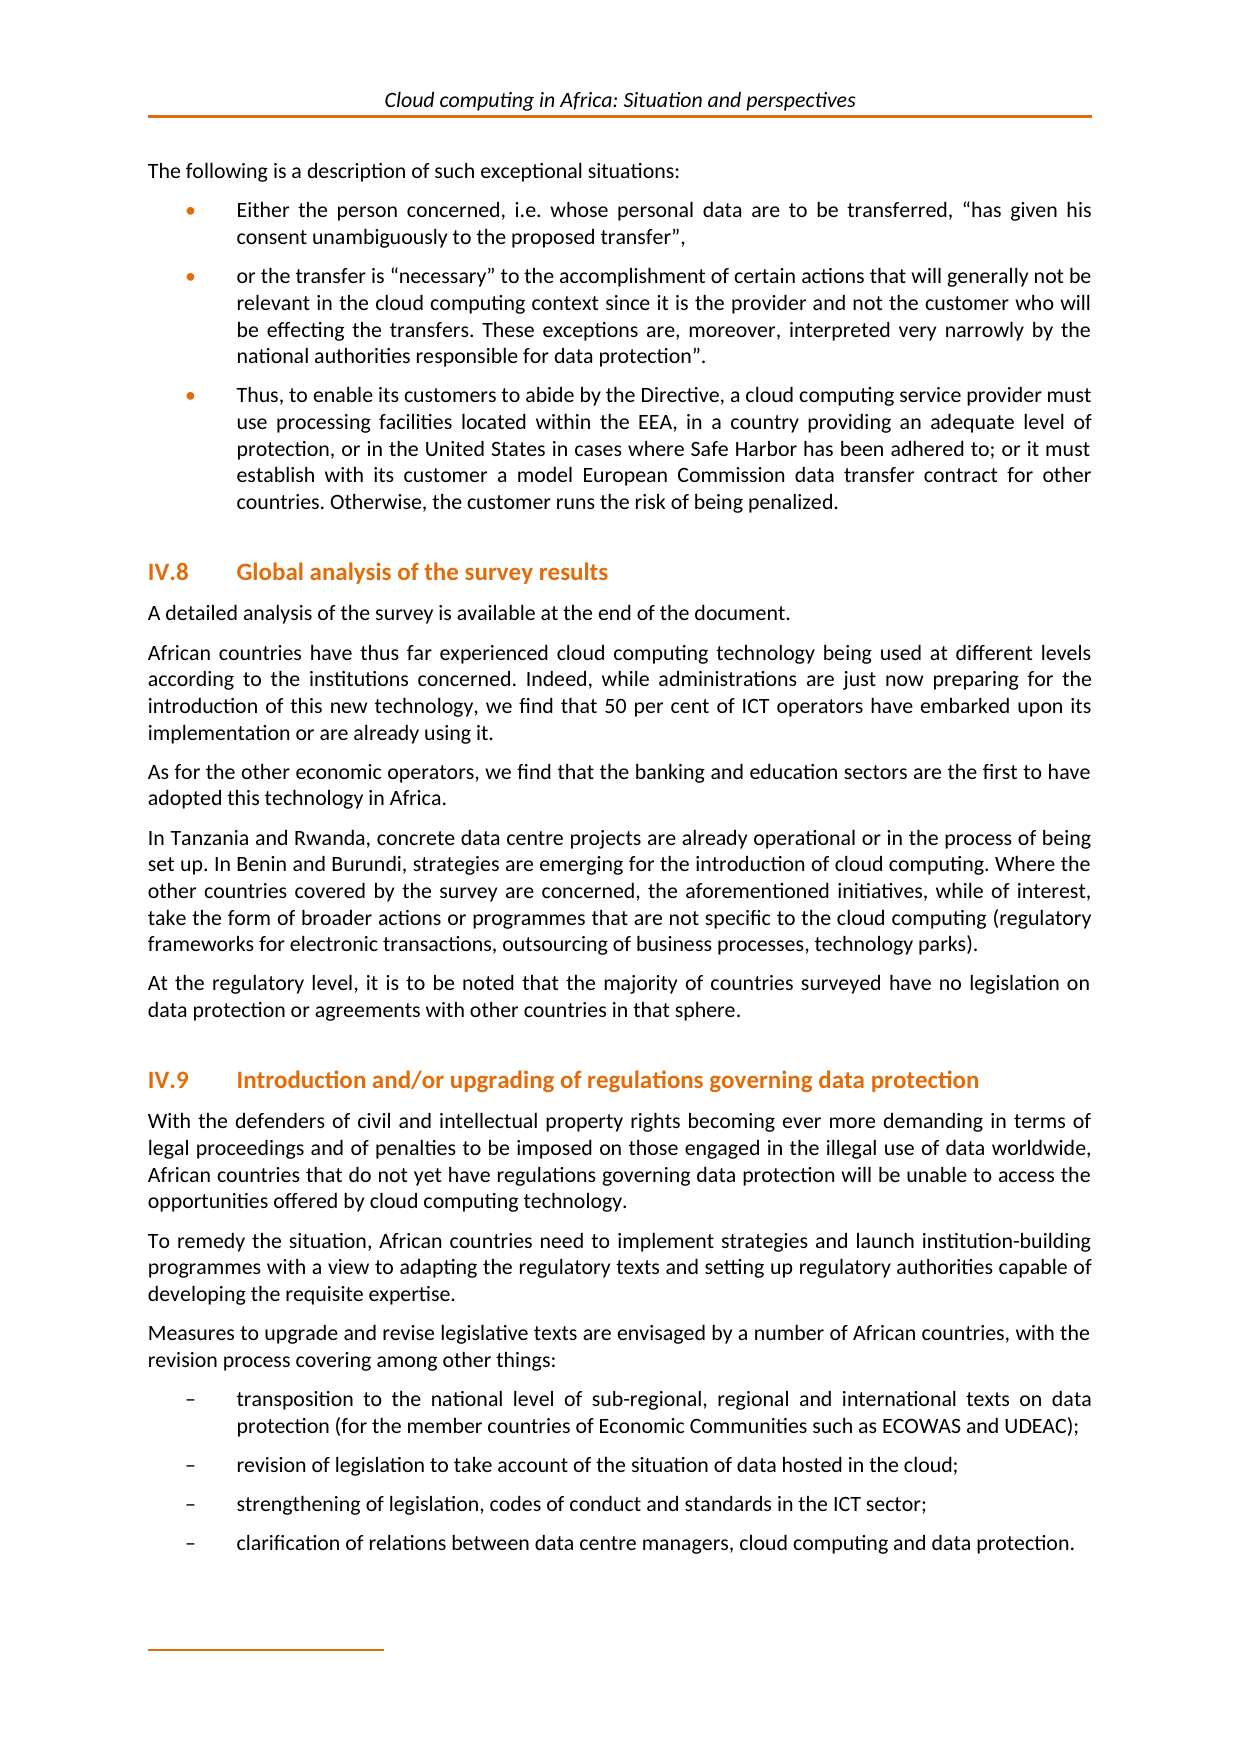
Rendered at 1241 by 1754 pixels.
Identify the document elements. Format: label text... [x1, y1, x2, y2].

text To remedy the situation, African countries need to implement strategies and launch institution-building programmes with a view to adapting the regulatory texts and setting up regulatory authorities capable of developing the requisite expertise. [148, 1227, 1092, 1307]
subtitle IV.8 Global analysis of the survey results [148, 557, 1092, 587]
text • Either the person concerned, i.e. whose personal data are to be transferred, “has given his consent unambiguously to the proposed transfer”, [185, 197, 1092, 250]
text African countries have thus far experienced cloud computing technology being used at different levels according to the institutions concerned. Indeed, while administrations are just now preparing for the introduction of this new technology, we find that 50 per cent of ICT operators have embarked upon its implementation or are already using it. [148, 639, 1092, 745]
text • or the transfer is “necessary” to the accomplishment of certain actions that will generally not be relevant in the cloud computing context since it is the provider and not the customer who will be effecting the transfers. These exceptions are, moreover, interpreted very narrowly by the national authorities responsible for data protection”. [185, 262, 1092, 369]
text At the regulatory level, it is to be noted that the majority of countries surveyed have no legislation on data protection or agreements with other countries in that sphere. [148, 969, 1092, 1023]
text – strengthening of legislation, codes of conduct and standards in the ICT sector; [185, 1490, 1092, 1517]
text – revision of legislation to take account of the situation of data hosted in the cloud; [185, 1451, 1092, 1478]
text Measures to upgrade and revise legislative texts are envisaged by a number of African countries, with the revision process covering among other things: [148, 1319, 1092, 1373]
text A detailed analysis of the survey is available at the end of the document. [148, 599, 1092, 626]
text The following is a description of such exceptional situations: [148, 157, 1092, 184]
text With the defenders of civil and intellectual property rights becoming ever more demanding in terms of legal proceedings and of penalties to be imposed on those engaged in the illegal use of data worldwide, African countries that do not yet have regulations governing data protection will be unable to access the opportunities offered by cloud computing technology. [148, 1108, 1092, 1214]
text – clarification of relations between data centre managers, cloud computing and data protection. [185, 1529, 1092, 1556]
text – transposition to the national level of sub-regional, regional and international texts on data protection (for the member countries of Economic Communities such as ECOWAS and UDEAC); [185, 1385, 1092, 1438]
text As for the other economic operators, we find that the banking and education sectors are the first to have adopted this technology in Africa. [148, 758, 1092, 811]
subtitle IV.9 Introduction and/or upgrading of regulations governing data protection [148, 1064, 1092, 1095]
text In Tanzania and Rwanda, concrete data centre projects are already operational or in the process of being set up. In Benin and Burundi, strategies are emerging for the introduction of cloud computing. Where the other countries covered by the survey are concerned, the aforementioned initiatives, while of interest, take the form of broader actions or programmes that are not specific to the cloud computing (regulatory frameworks for electronic transactions, outsourcing of business processes, technology parks). [148, 824, 1092, 957]
text • Thus, to enable its customers to abide by the Directive, a cloud computing service provider must use processing facilities located within the EEA, in a country providing an adequate level of protection, or in the United States in cases where Safe Harbor has been adhered to; or it must establish with its customer a model European Commission data transfer contract for other countries. Otherwise, the customer runs the risk of being penalized. [185, 382, 1092, 515]
